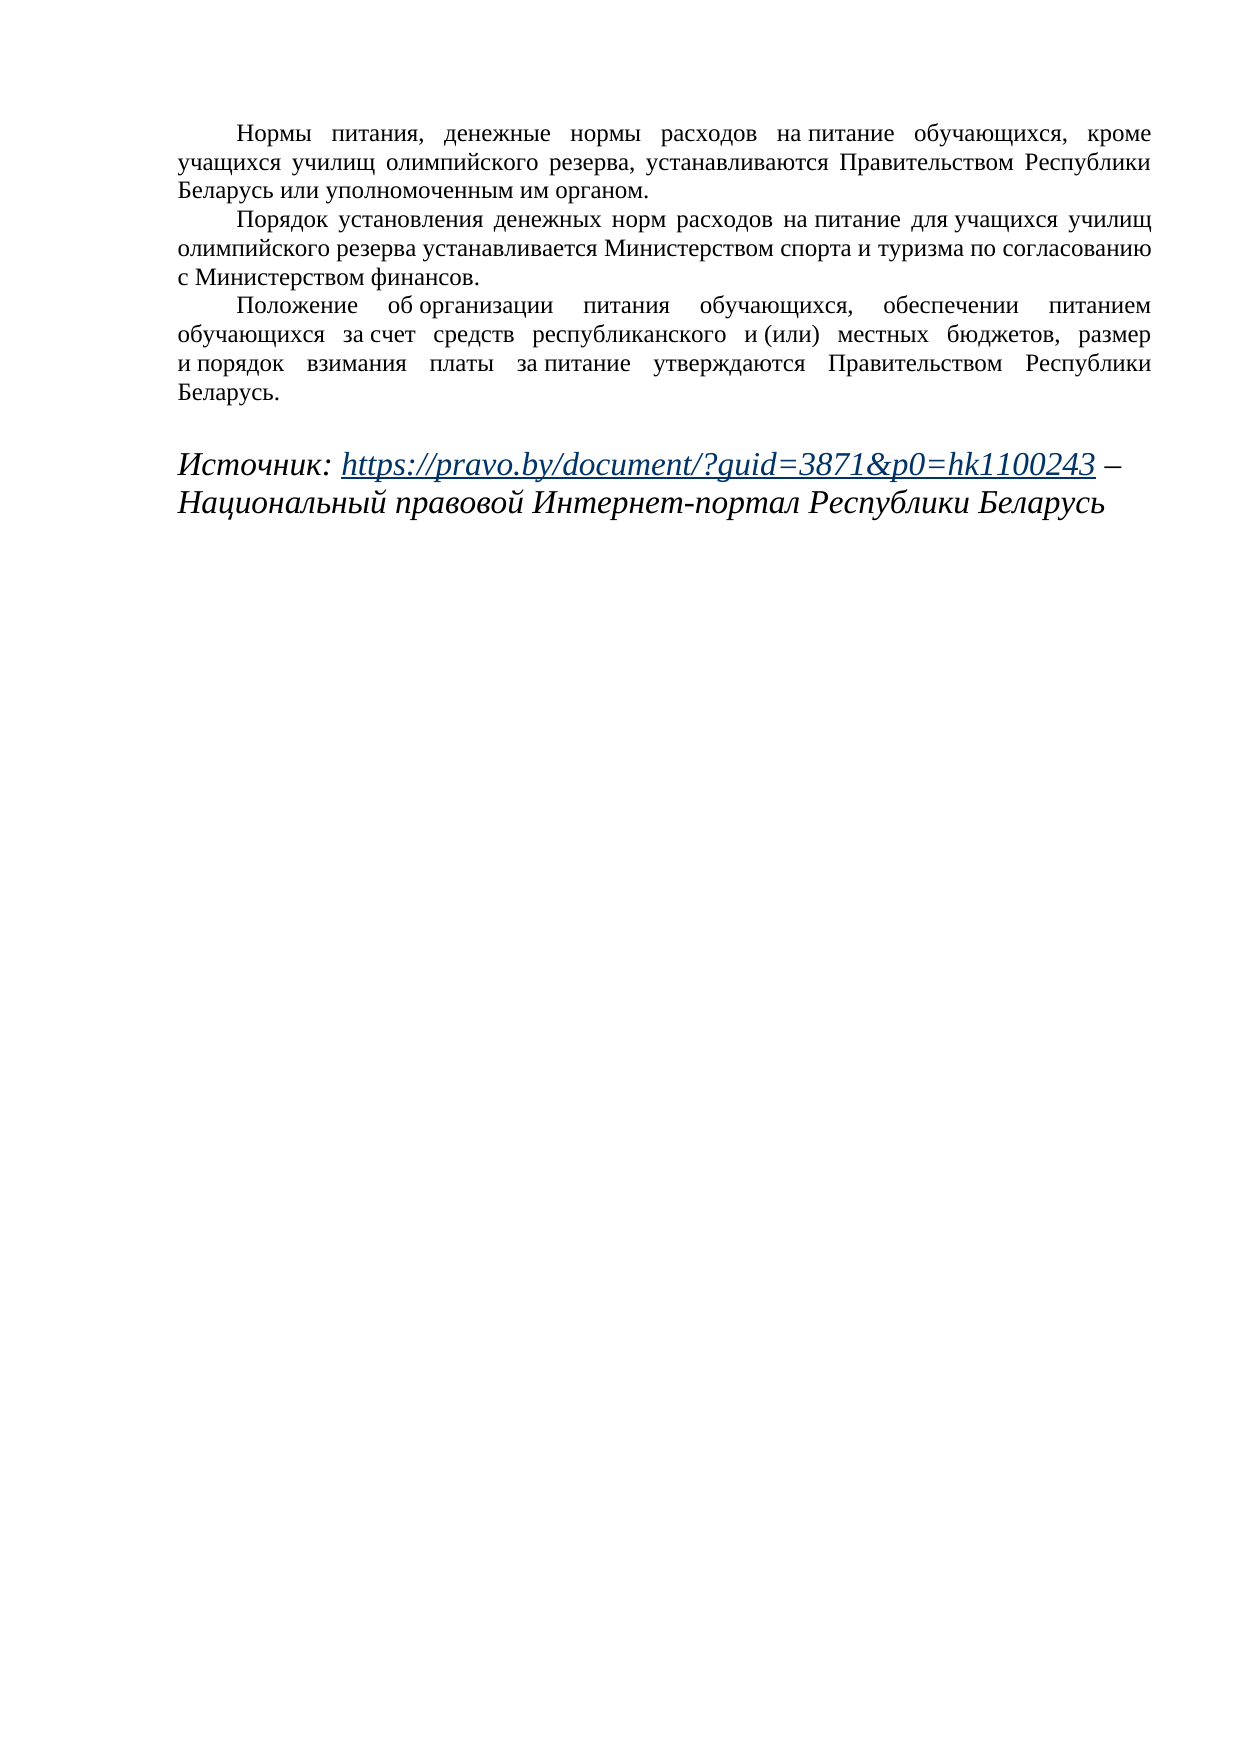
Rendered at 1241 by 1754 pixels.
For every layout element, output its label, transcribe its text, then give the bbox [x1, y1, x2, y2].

text Порядок установления денежных норм расходов на питание для учащихся училищ олимпийского резерва устанавливается Министерством спорта и туризма по согласованию с Министерством финансов. [177, 204, 1152, 291]
text Источник: https://pravo.by/document/?guid=3871&p0=hk1100243 – Национальный правовой Интернет-портал Республики Беларусь [177, 406, 1152, 521]
text Положение об организации питания обучающихся, обеспечении питанием обучающихся за счет средств республиканского и (или) местных бюджетов, размер и порядок взимания платы за питание утверждаются Правительством Республики Беларусь. [177, 291, 1152, 406]
text Нормы питания, денежные нормы расходов на питание обучающихся, кроме учащихся училищ олимпийского резерва, устанавливаются Правительством Республики Беларусь или уполномоченным им органом. [177, 118, 1152, 204]
